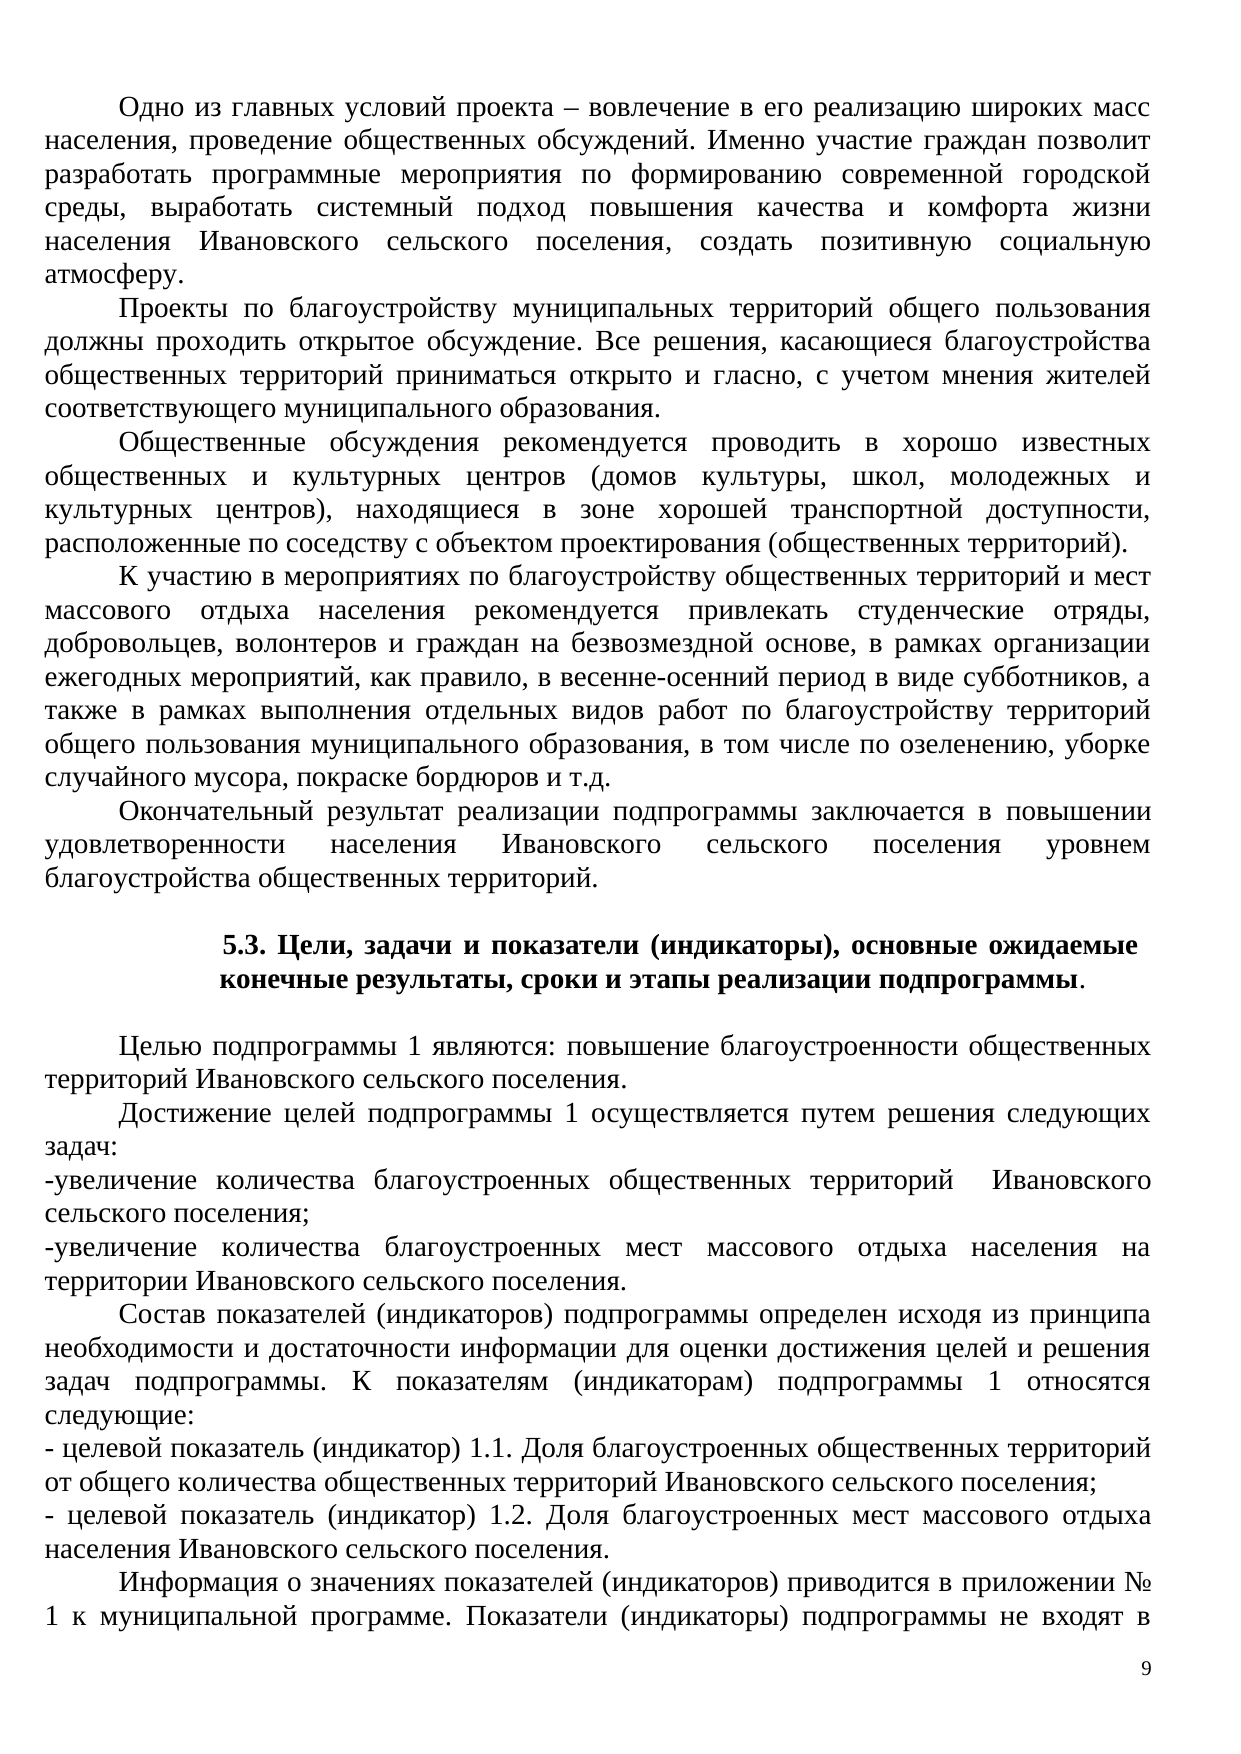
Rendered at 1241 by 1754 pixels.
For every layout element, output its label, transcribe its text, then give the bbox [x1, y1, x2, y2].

text Проекты по благоустройству муниципальных территорий общего пользования должны проходить открытое обсуждение. Все решения, касающиеся благоустройства общественных территорий приниматься открыто и гласно, с учетом мнения жителей соответствующего муниципального образования. [44, 290, 1152, 424]
text Состав показателей (индикаторов) подпрограммы определен исходя из принципа необходимости и достаточности информации для оценки достижения целей и решения задач подпрограммы. К показателям (индикаторам) подпрограммы 1 относятся следующие: [44, 1296, 1152, 1430]
text Окончательный результат реализации подпрограммы заключается в повышении удовлетворенности населения Ивановского сельского поселения уровнем благоустройства общественных территорий. [44, 793, 1152, 894]
text - целевой показатель (индикатор) 1.2. Доля благоустроенных мест массового отдыха населения Ивановского сельского поселения. [44, 1497, 1152, 1564]
text Достижение целей подпрограммы 1 осуществляется путем решения следующих задач: [44, 1095, 1152, 1162]
text Целью подпрограммы 1 являются: повышение благоустроенности общественных территорий Ивановского сельского поселения. [44, 1028, 1152, 1095]
text -увеличение количества благоустроенных общественных территорий Ивановского сельского поселения; [44, 1162, 1152, 1229]
text Одно из главных условий проекта – вовлечение в его реализацию широких масс населения, проведение общественных обсуждений. Именно участие граждан позволит разработать программные мероприятия по формированию современной городской среды, выработать системный подход повышения качества и комфорта жизни населения Ивановского сельского поселения, создать позитивную социальную атмосферу. [44, 89, 1152, 290]
text - целевой показатель (индикатор) 1.1. Доля благоустроенных общественных территорий от общего количества общественных территорий Ивановского сельского поселения; [44, 1430, 1152, 1497]
text -увеличение количества благоустроенных мест массового отдыха населения на территории Ивановского сельского поселения. [44, 1229, 1152, 1296]
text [44, 1564, 1152, 1632]
text К участию в мероприятиях по благоустройству общественных территорий и мест массового отдыха населения рекомендуется привлекать студенческие отряды, добровольцев, волонтеров и граждан на безвозмездной основе, в рамках организации ежегодных мероприятий, как правило, в весенне-осенний период в виде субботников, а также в рамках выполнения отдельных видов работ по благоустройству территорий общего пользования муниципального образования, в том числе по озеленению, уборке случайного мусора, покраске бордюров и т.д. [44, 558, 1152, 793]
text Общественные обсуждения рекомендуется проводить в хорошо известных общественных и культурных центров (домов культуры, школ, молодежных и культурных центров), находящиеся в зоне хорошей транспортной доступности, расположенные по соседству с объектом проектирования (общественных территорий). [44, 424, 1152, 558]
text 5.3. Цели, задачи и показатели (индикаторы), основные ожидаемые конечные результаты, сроки и этапы реализации подпрограммы. [44, 927, 1152, 994]
